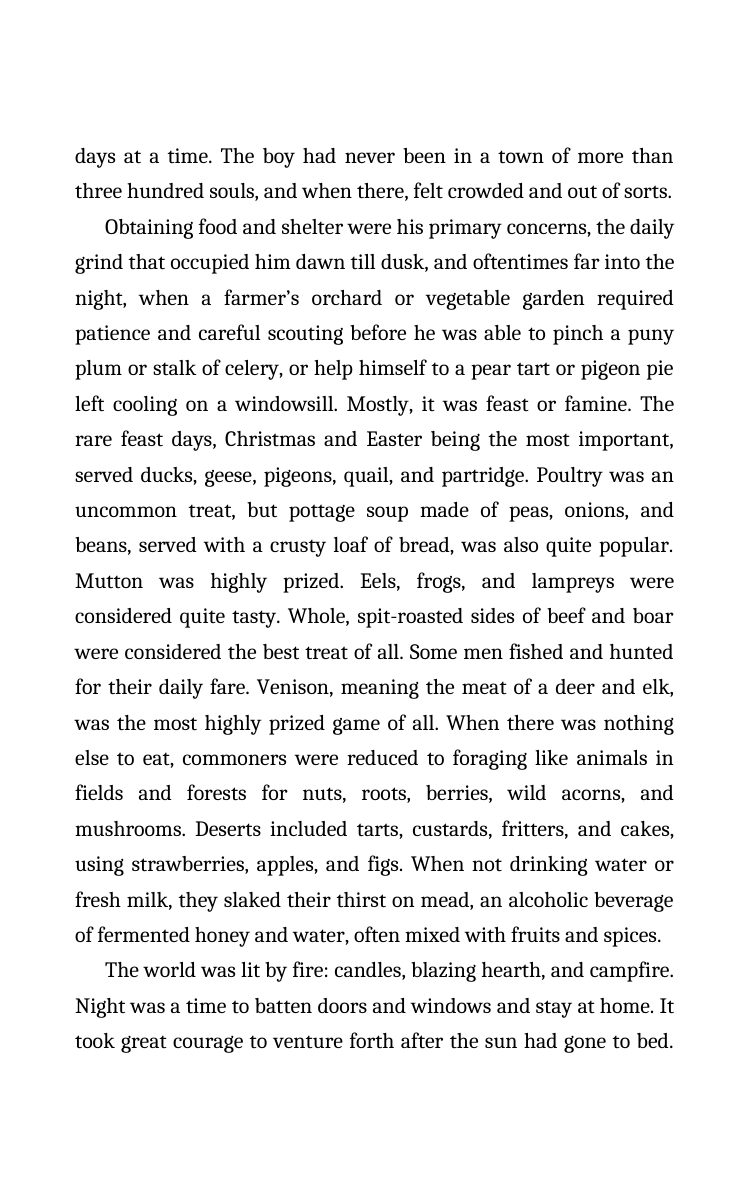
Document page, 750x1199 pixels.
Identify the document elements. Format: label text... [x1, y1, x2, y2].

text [75, 949, 675, 1056]
text Obtaining food and shelter were his primary concerns, the daily grind that occupied him dawn till dusk, and oftentimes far into the night, when a farmer’s orchard or vegetable garden required patience and careful scouting before he was able to pinch a puny plum or stalk of celery, or help himself to a pear tart or pigeon pie left cooling on a windowsill. Mostly, it was feast or famine. The rare feast days, Christmas and Easter being the most important, served ducks, geese, pigeons, quail, and partridge. Poultry was an uncommon treat, but pottage soup made of peas, onions, and beans, served with a crusty loaf of bread, was also quite popular. Mutton was highly prized. Eels, frogs, and lampreys were considered quite tasty. Whole, spit-roasted sides of beef and boar were considered the best treat of all. Some men fished and hunted for their daily fare. Venison, meaning the meat of a deer and elk, was the most highly prized game of all. When there was nothing else to eat, commoners were reduced to foraging like animals in fields and forests for nuts, roots, berries, wild acorns, and mushrooms. Deserts included tarts, custards, fritters, and cakes, using strawberries, apples, and figs. When not drinking water or fresh milk, they slaked their thirst on mead, an alcoholic beverage of fermented honey and water, often mixed with fruits and spices. [75, 206, 675, 949]
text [75, 135, 675, 206]
